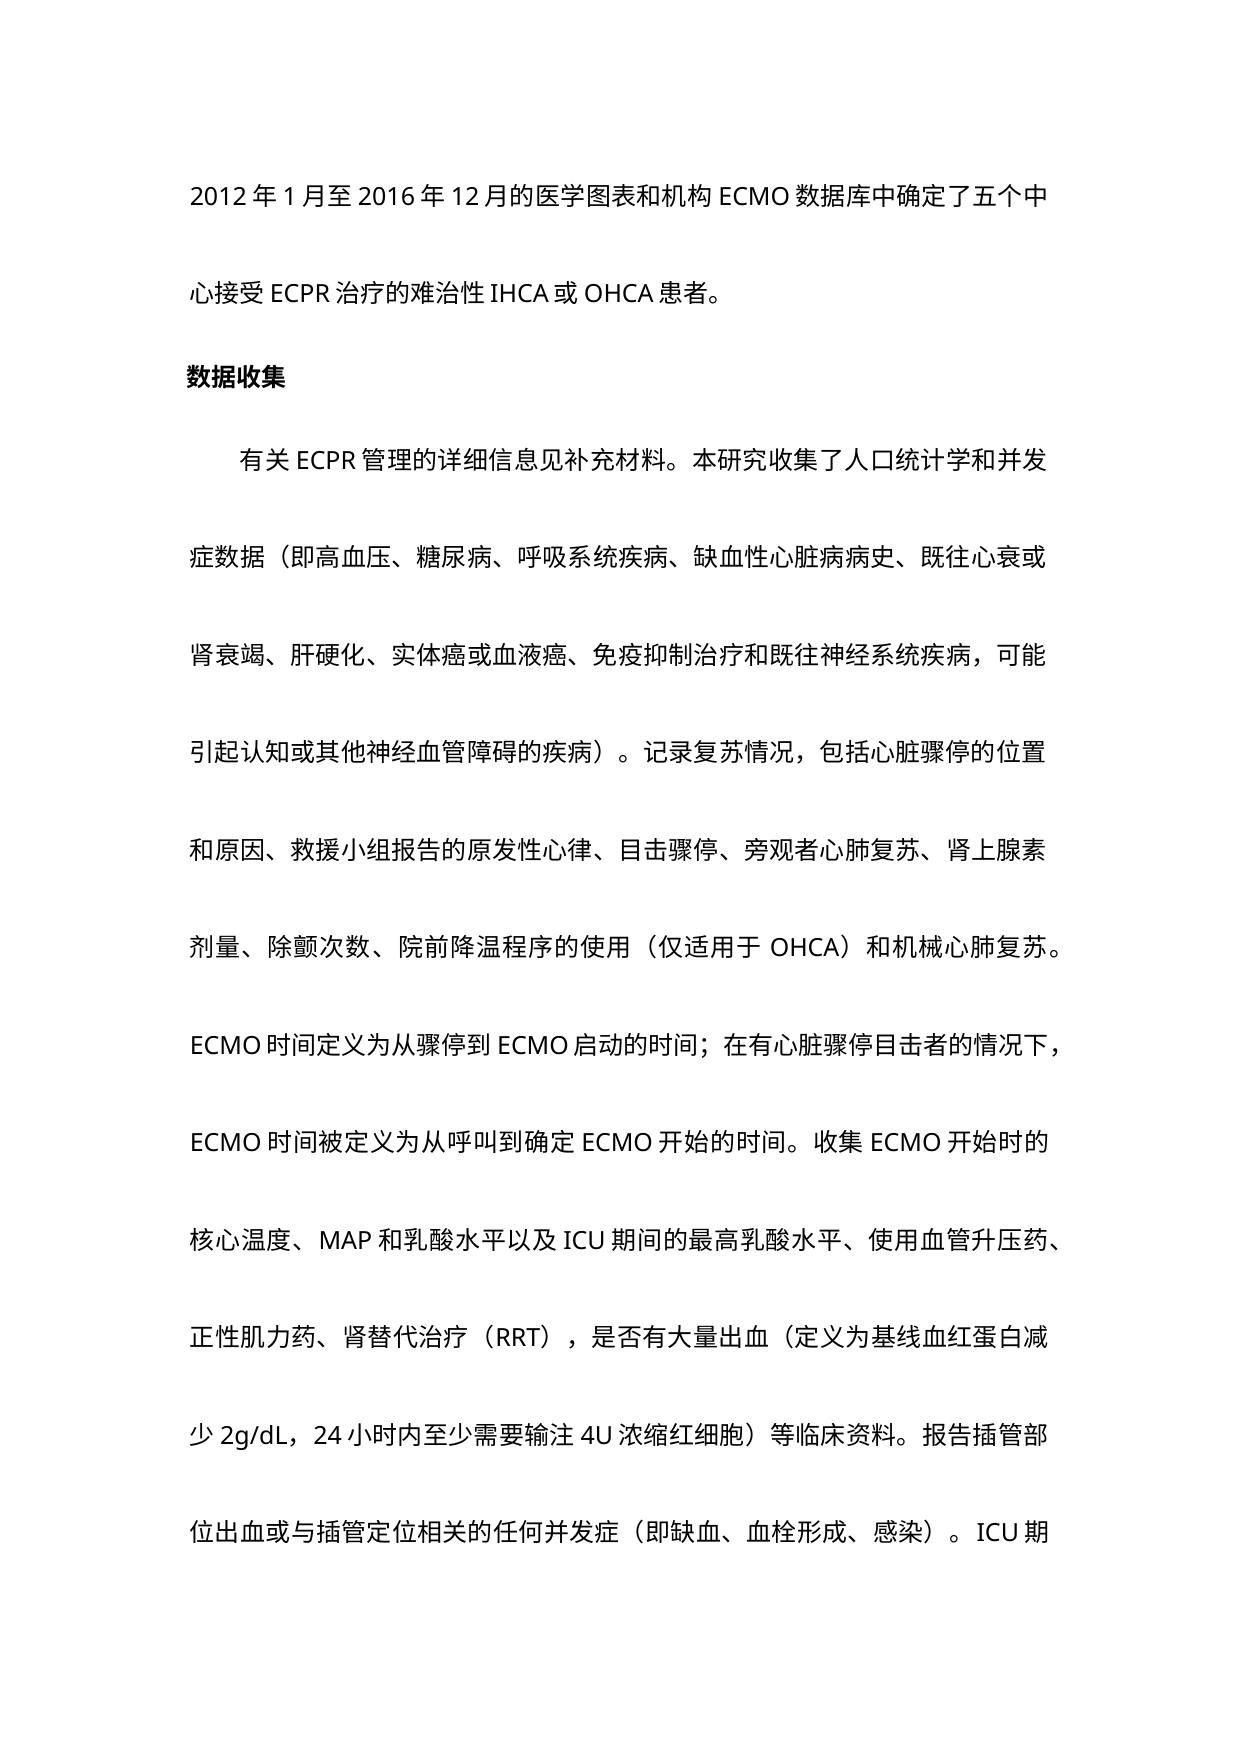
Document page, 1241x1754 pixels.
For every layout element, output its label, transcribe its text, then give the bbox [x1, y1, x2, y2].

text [189, 426, 1049, 1563]
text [189, 162, 1049, 324]
subtitle 数据收集 [186, 343, 1053, 408]
